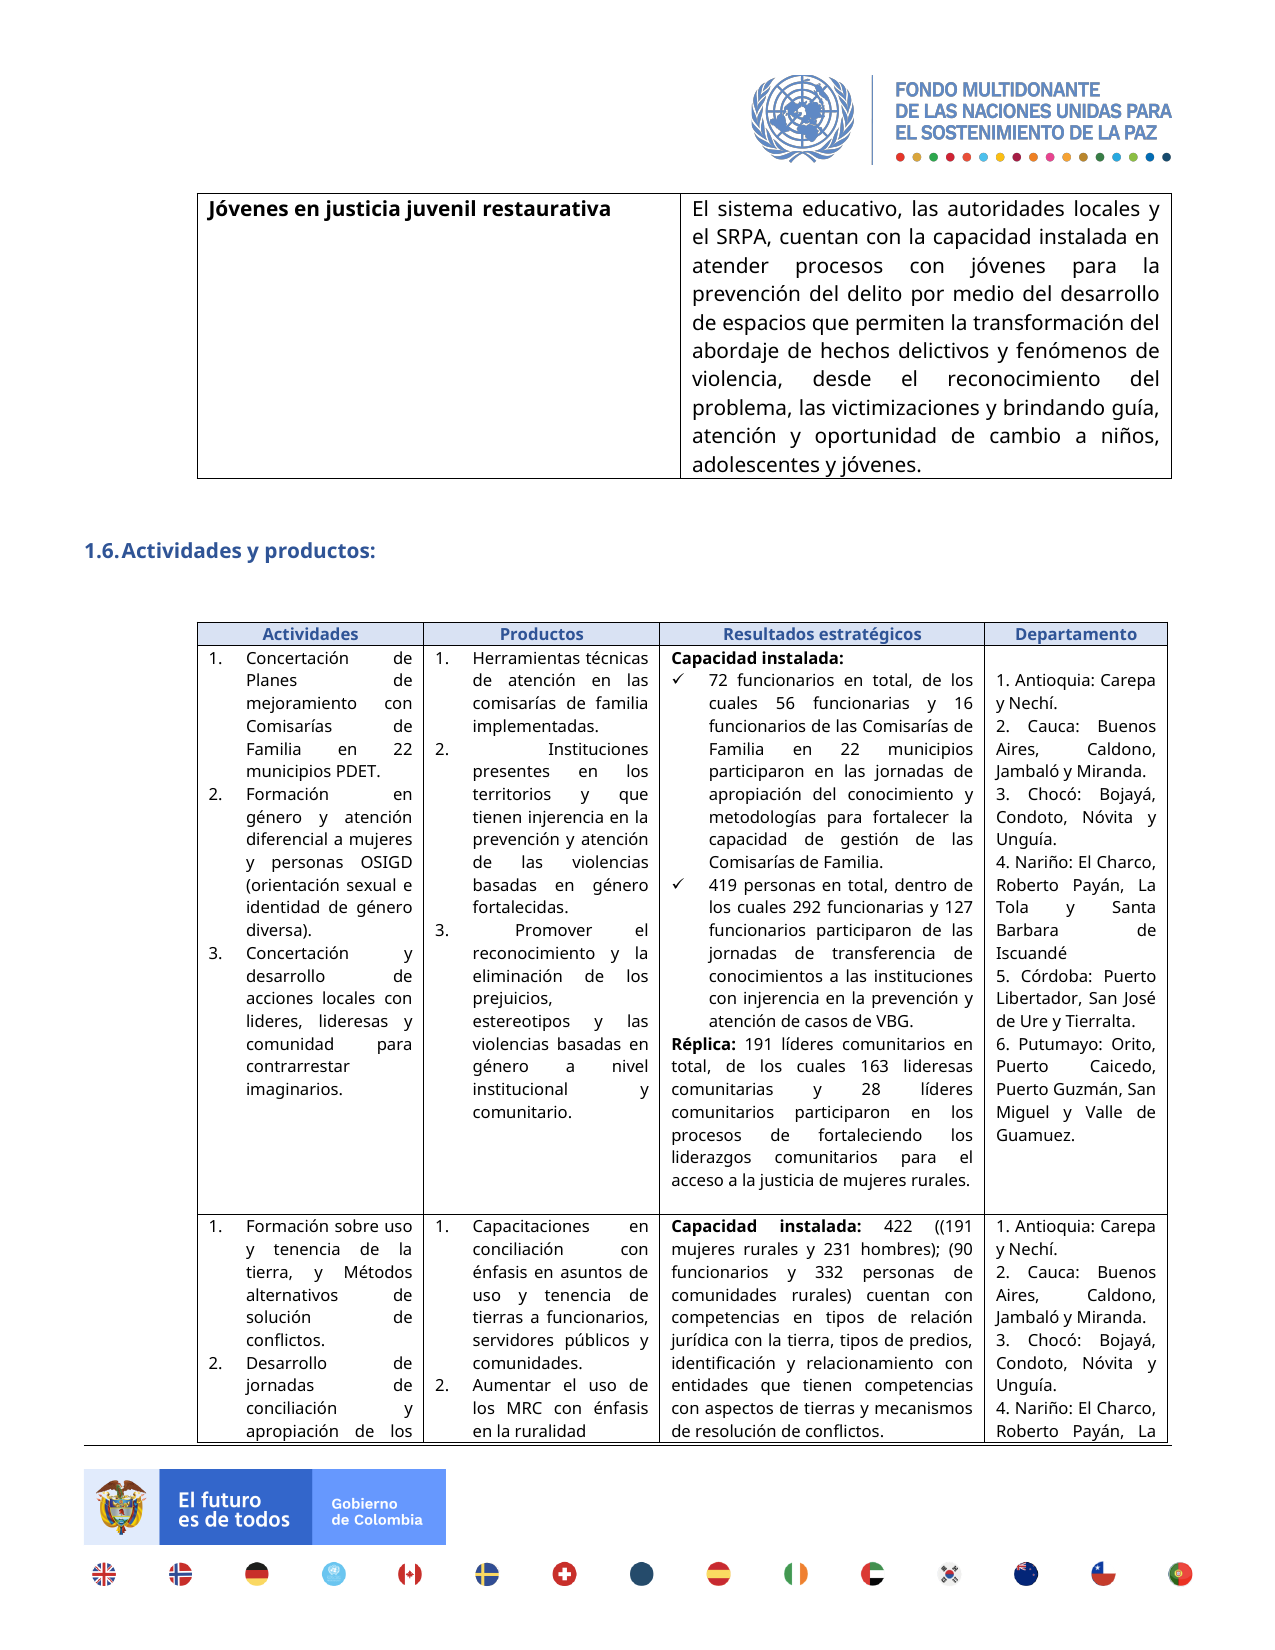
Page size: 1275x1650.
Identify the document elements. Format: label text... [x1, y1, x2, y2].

table_cell Capacidad instalada: 72 funcionarios en total, de los cuales 56 funcionarias y 16 funcionarios de las Comisarías de Familia en 22 municipios participaron en las jornadas de apropiación del conocimiento y metodologías para fortalecer la capacidad de gestión de las Comisarías de Familia. 419 personas en total, dentro de los cuales 292 funcionarias y 127 funcionarios participaron de las jornadas de transferencia de conocimientos a las instituciones con injerencia en la prevención y atención de casos de VBG. Réplica: 191 líderes comunitarios en total, de los cuales 163 lideresas comunitarias y 28 líderes comunitarios participaron en los procesos de fortaleciendo los liderazgos comunitarios para el acceso a la justicia de mujeres rurales. [660, 646, 984, 1214]
table_header Actividades [198, 623, 423, 645]
table_header Departamento [985, 623, 1167, 645]
table_cell Jóvenes en justicia juvenil restaurativa [198, 194, 680, 478]
table_cell El sistema educativo, las autoridades locales y el SRPA, cuentan con la capacidad instalada en atender procesos con jóvenes para la prevención del delito por medio del desarrollo de espacios que permiten la transformación del abordaje de hechos delictivos y fenómenos de violencia, desde el reconocimiento del problema, las victimizaciones y brindando guía, atención y oportunidad de cambio a niños, adolescentes y jóvenes. [681, 194, 1171, 478]
picture [751, 75, 1172, 165]
table_cell Herramientas técnicas de atención en las comisarías de familia implementadas. Instituciones presentes en los territorios y que tienen injerencia en la prevención y atención de las violencias basadas en género fortalecidas. Promover el reconocimiento y la eliminación de los prejuicios, estereotipos y las violencias basadas en género a nivel institucional y comunitario. [424, 646, 659, 1214]
table_header Resultados estratégicos [660, 623, 984, 645]
table_header Productos [424, 623, 659, 645]
picture [83, 1469, 1198, 1607]
table_cell Concertación de Planes de mejoramiento con Comisarías de Familia en 22 municipios PDET. Formación en género y atención diferencial a mujeres y personas OSIGD (orientación sexual e identidad de género diversa). Concertación y desarrollo de acciones locales con lideres, lideresas y comunidad para contrarrestar imaginarios. [198, 646, 423, 1214]
list Actividades y productos: [84, 536, 1172, 565]
